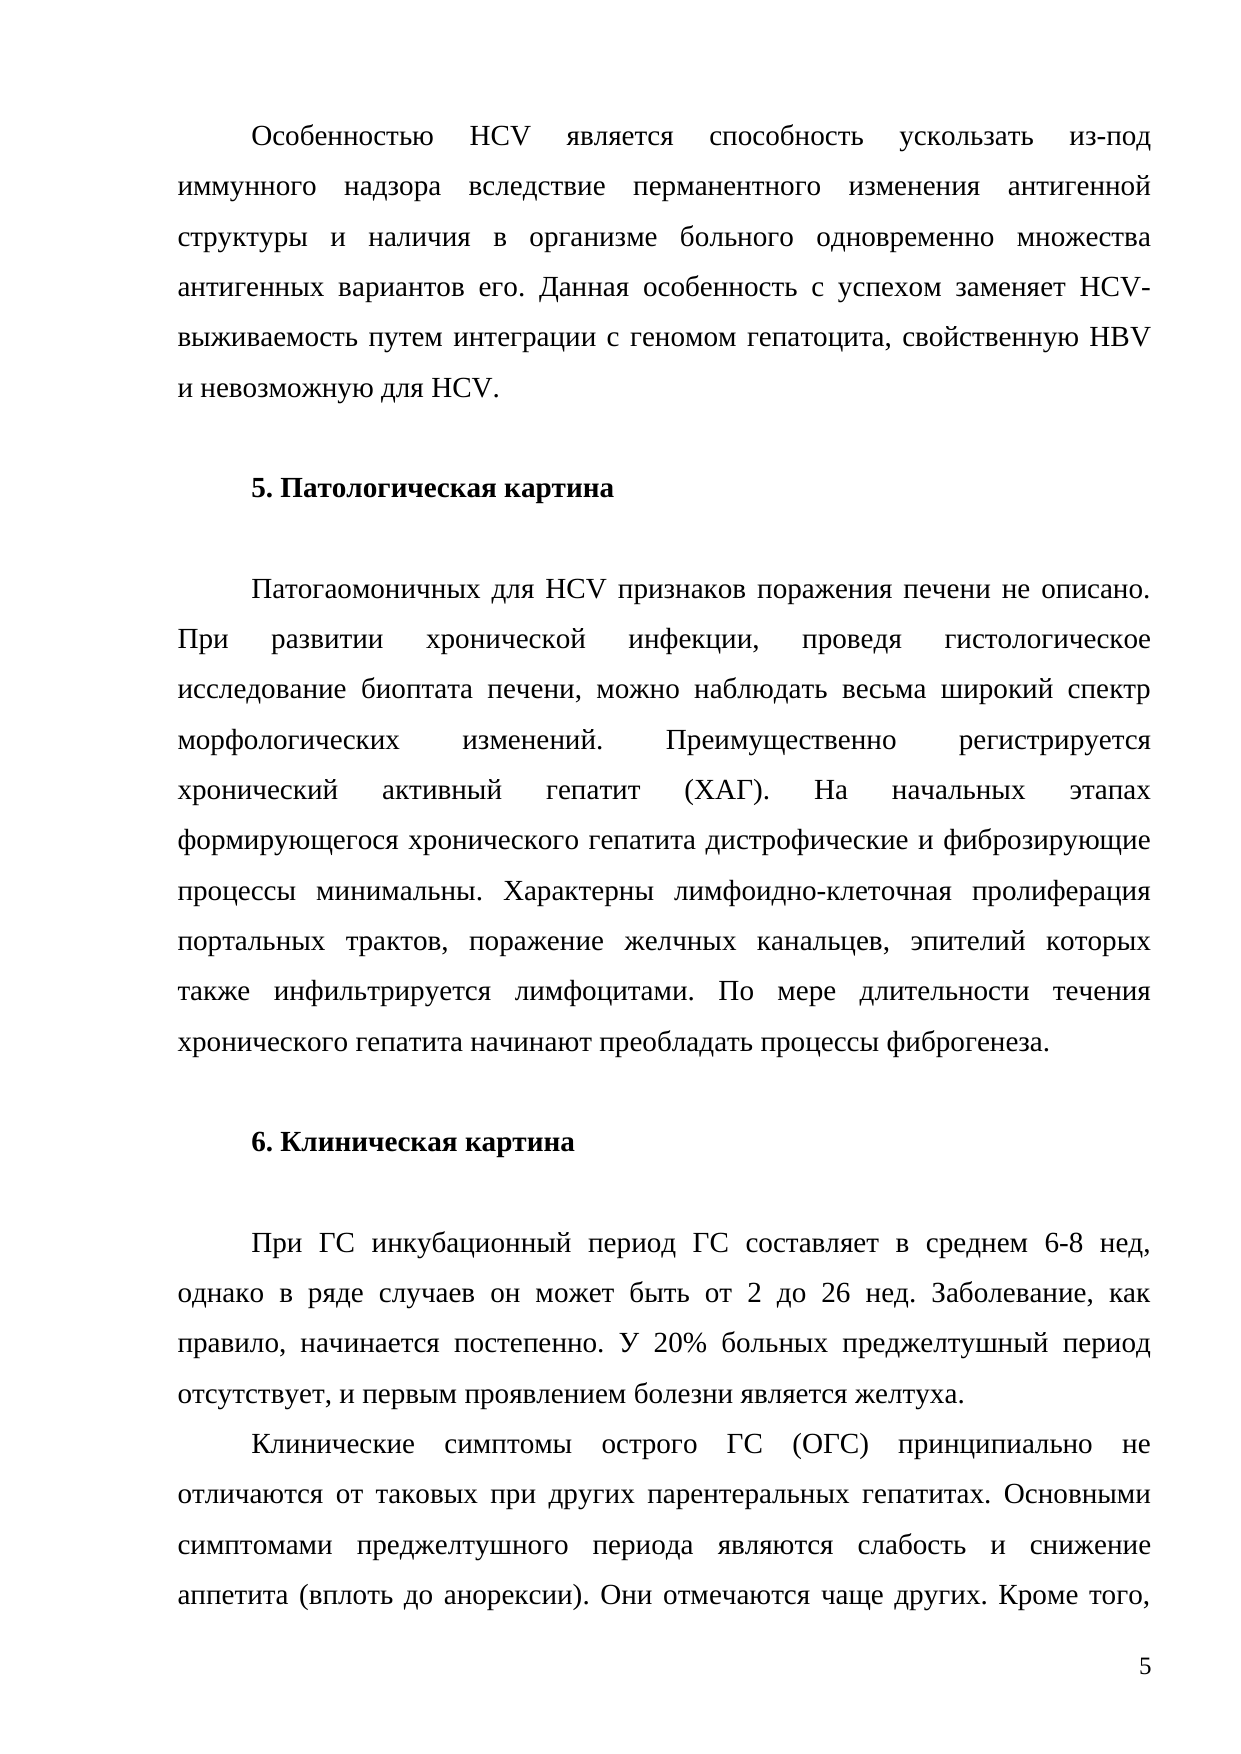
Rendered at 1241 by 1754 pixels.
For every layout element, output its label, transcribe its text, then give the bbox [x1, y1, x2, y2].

text При ГС инкубационный период ГС составляет в среднем 6-8 нед, однако в ряде случаев он может быть от 2 до 26 нед. Заболевание, как правило, начинается постепенно. У 20% больных преджелтушный период отсутствует, и первым проявлением болезни является желтуха. [177, 1225, 1152, 1409]
text 5. Патологическая картина [177, 470, 1152, 504]
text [177, 1426, 1152, 1611]
text 6. Клиническая картина [177, 1124, 1152, 1158]
text Особенностью HCV является способность ускользать из-под иммунного надзора вследствие перманентного изменения антигенной структуры и наличия в организме больного одновременно множества антигенных вариантов его. Данная особенность с успехом заменяет HCV-выживаемость путем интеграции с геномом гепатоцита, свойственную HBV и невозможную для HCV. [177, 118, 1152, 403]
text Патогаомоничных для HCV признаков поражения печени не описано. При развитии хронической инфекции, проведя гистологическое исследование биоптата печени, можно наблюдать весьма широкий спектр морфологических изменений. Преимущественно регистрируется хронический активный гепатит (ХАГ). На начальных этапах формирующегося хронического гепатита дистрофические и фиброзирующие процессы минимальны. Характерны лимфоидно-клеточная пролиферация портальных трактов, поражение желчных канальцев, эпителий которых также инфильтрируется лимфоцитами. По мере длительности течения хронического гепатита начинают преобладать процессы фиброгенеза. [177, 571, 1152, 1057]
